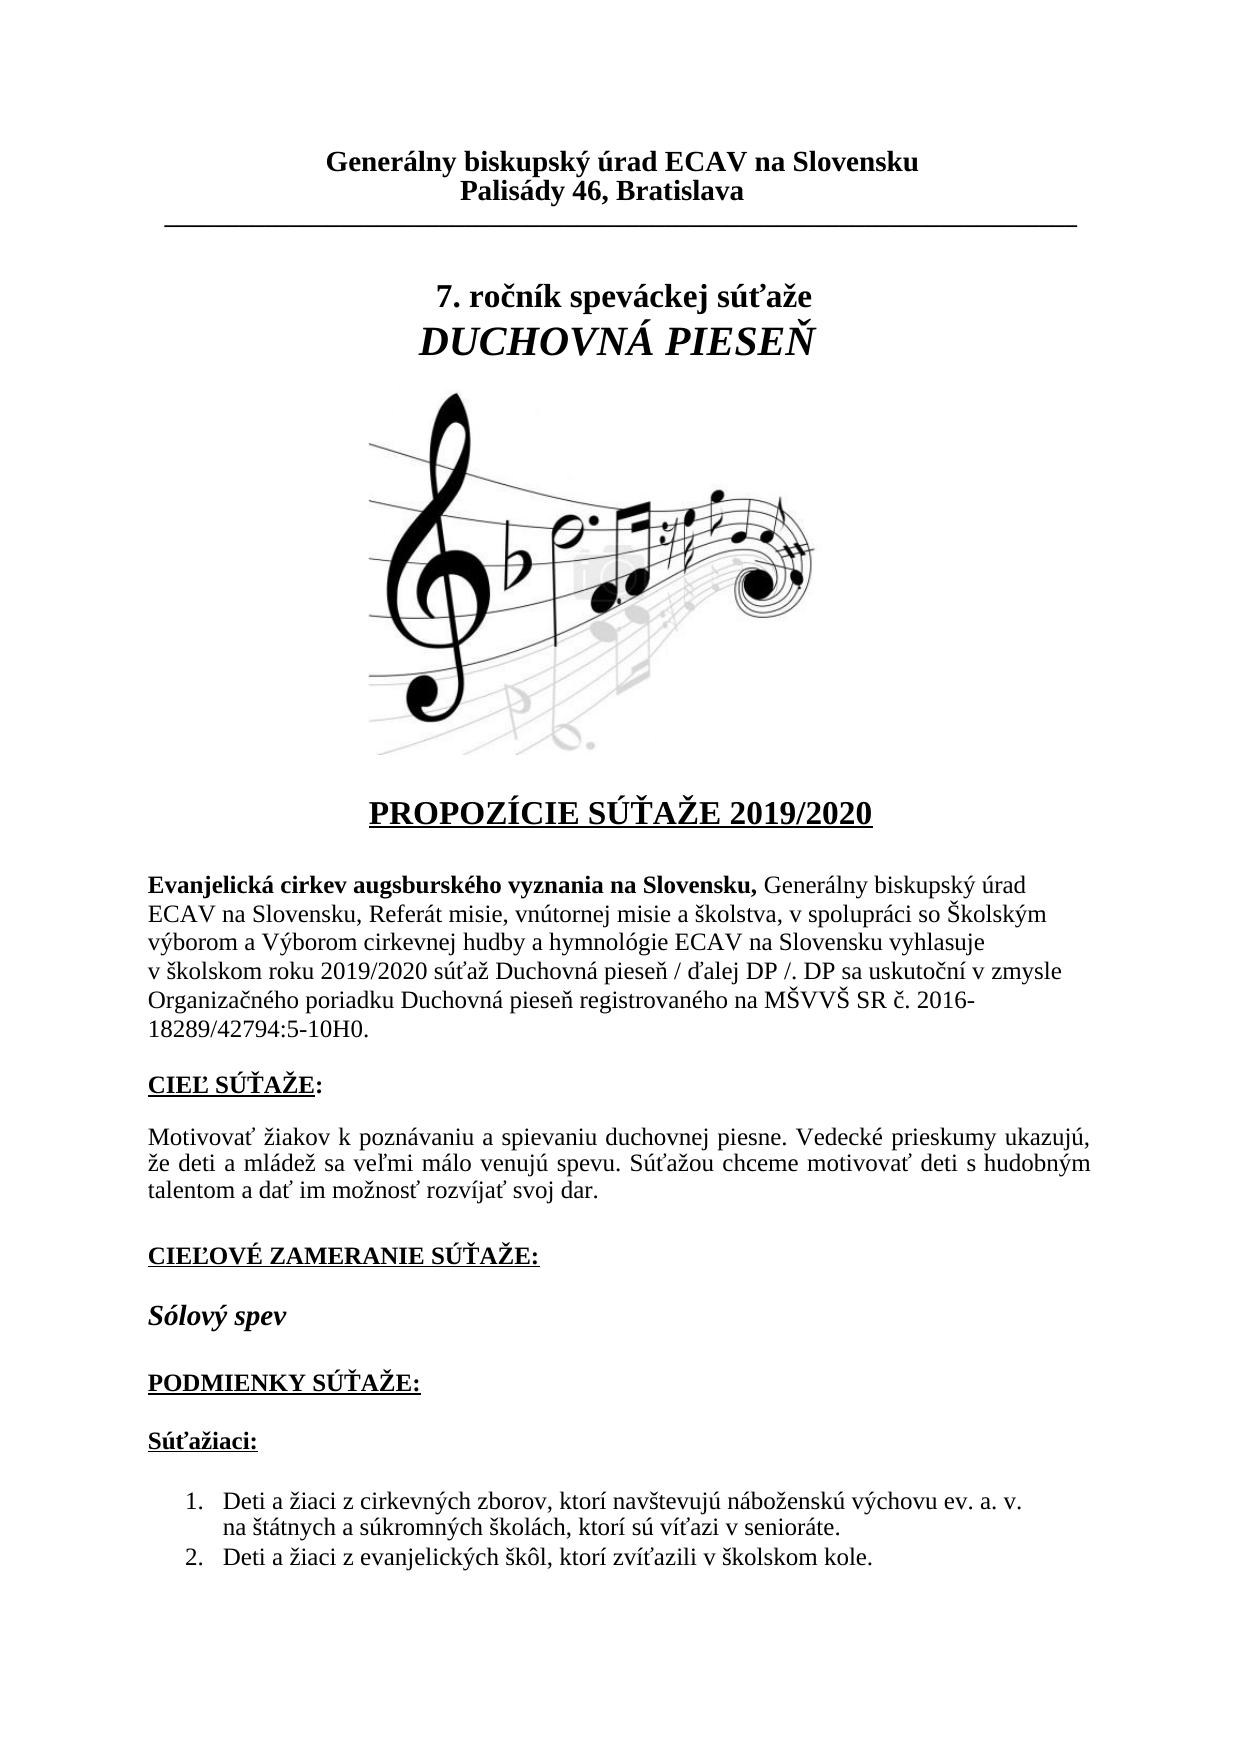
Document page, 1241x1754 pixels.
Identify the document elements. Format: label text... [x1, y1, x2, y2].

text Evanjelická cirkev augsburského vyznania na Slovensku, Generálny biskupský úrad ECAV na Slovensku, Referát misie, vnútornej misie a školstva, v spolupráci so Školským výborom a Výborom cirkevnej hudby a hymnológie ECAV na Slovensku vyhlasuje v školskom roku 2019/2020 súťaž Duchovná pieseň / ďalej DP /. DP sa uskutoční v zmysle Organizačného poriadku Duchovná pieseň registrovaného na MŠVVŠ SR č. 2016-18289/42794:5-10H0. [148, 870, 1093, 1042]
text PODMIENKY SÚŤAŽE: [148, 1368, 1093, 1397]
picture [368, 364, 850, 755]
list Deti a žiaci z evanjelických škôl, ktorí zvíťazili v školskom kole. [185, 1542, 1093, 1571]
text 7. ročník speváckej súťaže [295, 276, 1093, 314]
text CIEĽOVÉ ZAMERANIE SÚŤAŽE: [148, 1241, 1093, 1270]
text CIEĽ SÚŤAŽE: [148, 1070, 1090, 1099]
text Sólový spev [148, 1299, 1093, 1332]
list Deti a žiaci z cirkevných zborov, ktorí navštevujú náboženskú výchovu ev. a. v. [185, 1489, 1093, 1514]
text Súťažiaci: [148, 1426, 1093, 1455]
text Palisády 46, Bratislava [148, 177, 874, 207]
text ––––––––––––––––––––––––––––––––––––––––––––––––––––––––––––––––––––––––– [164, 209, 1093, 237]
text Motivovať žiakov k poznávaniu a spievaniu duchovnej piesne. Vedecké prieskumy ukazujú, že deti a mládež sa veľmi málo venujú spevu. Súťažou chceme motivovať deti s hudobným talentom a dať im možnosť rozvíjať svoj dar. [148, 1124, 1091, 1203]
text na štátnych a súkromných školách, ktorí sú víťazi v senioráte. [223, 1514, 1093, 1540]
text Generálny biskupský úrad ECAV na Slovensku [148, 148, 929, 177]
text DUCHOVNÁ PIESEŇ [148, 317, 1093, 364]
text PROPOZÍCIE SÚŤAŽE 2019/2020 [368, 793, 1093, 832]
